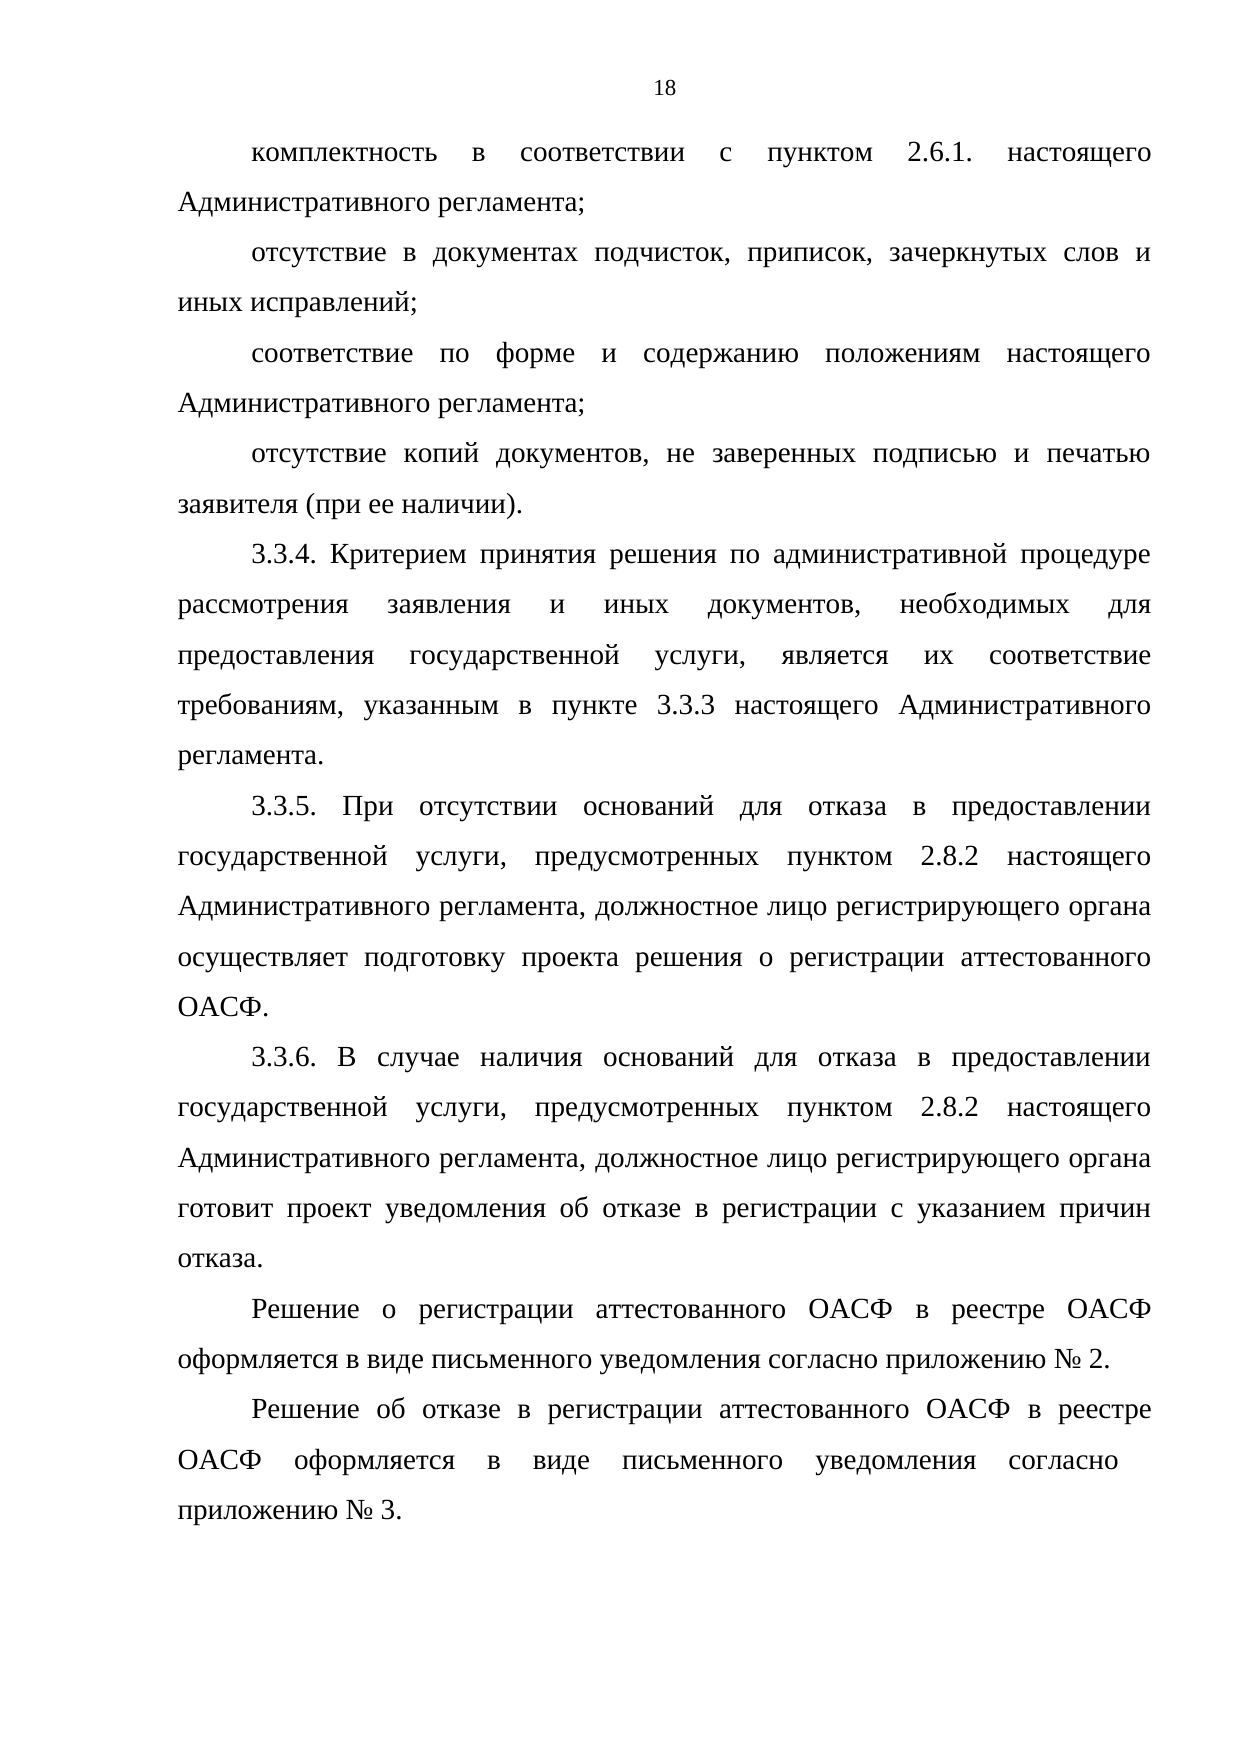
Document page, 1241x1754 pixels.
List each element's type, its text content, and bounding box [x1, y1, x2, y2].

text 3.3.4. Критерием принятия решения по административной процедуре рассмотрения заявления и иных документов, необходимых для предоставления государственной услуги, является их соответствие требованиям, указанным в пункте 3.3.3 настоящего Административного регламента. [177, 536, 1152, 771]
text 3.3.5. При отсутствии оснований для отказа в предоставлении государственной услуги, предусмотренных пунктом 2.8.2 настоящего Административного регламента, должностное лицо регистрирующего органа осуществляет подготовку проекта решения о регистрации аттестованного ОАСФ. [177, 788, 1152, 1022]
text соответствие по форме и содержанию положениям настоящего Административного регламента; [177, 335, 1152, 419]
text Решение о регистрации аттестованного ОАСФ в реестре ОАСФ оформляется в виде письменного уведомления согласно приложению № 2. [177, 1291, 1152, 1375]
text комплектность в соответствии с пунктом 2.6.1. настоящего Административного регламента; [177, 134, 1152, 217]
text отсутствие копий документов, не заверенных подписью и печатью заявителя (при ее наличии). [177, 436, 1152, 519]
text Решение об отказе в регистрации аттестованного ОАСФ в реестре ОАСФ оформляется в виде письменного уведомления согласно приложению № 3. [177, 1391, 1152, 1526]
text отсутствие в документах подчисток, приписок, зачеркнутых слов и иных исправлений; [177, 234, 1152, 318]
text 3.3.6. В случае наличия оснований для отказа в предоставлении государственной услуги, предусмотренных пунктом 2.8.2 настоящего Административного регламента, должностное лицо регистрирующего органа готовит проект уведомления об отказе в регистрации с указанием причин отказа. [177, 1039, 1152, 1274]
